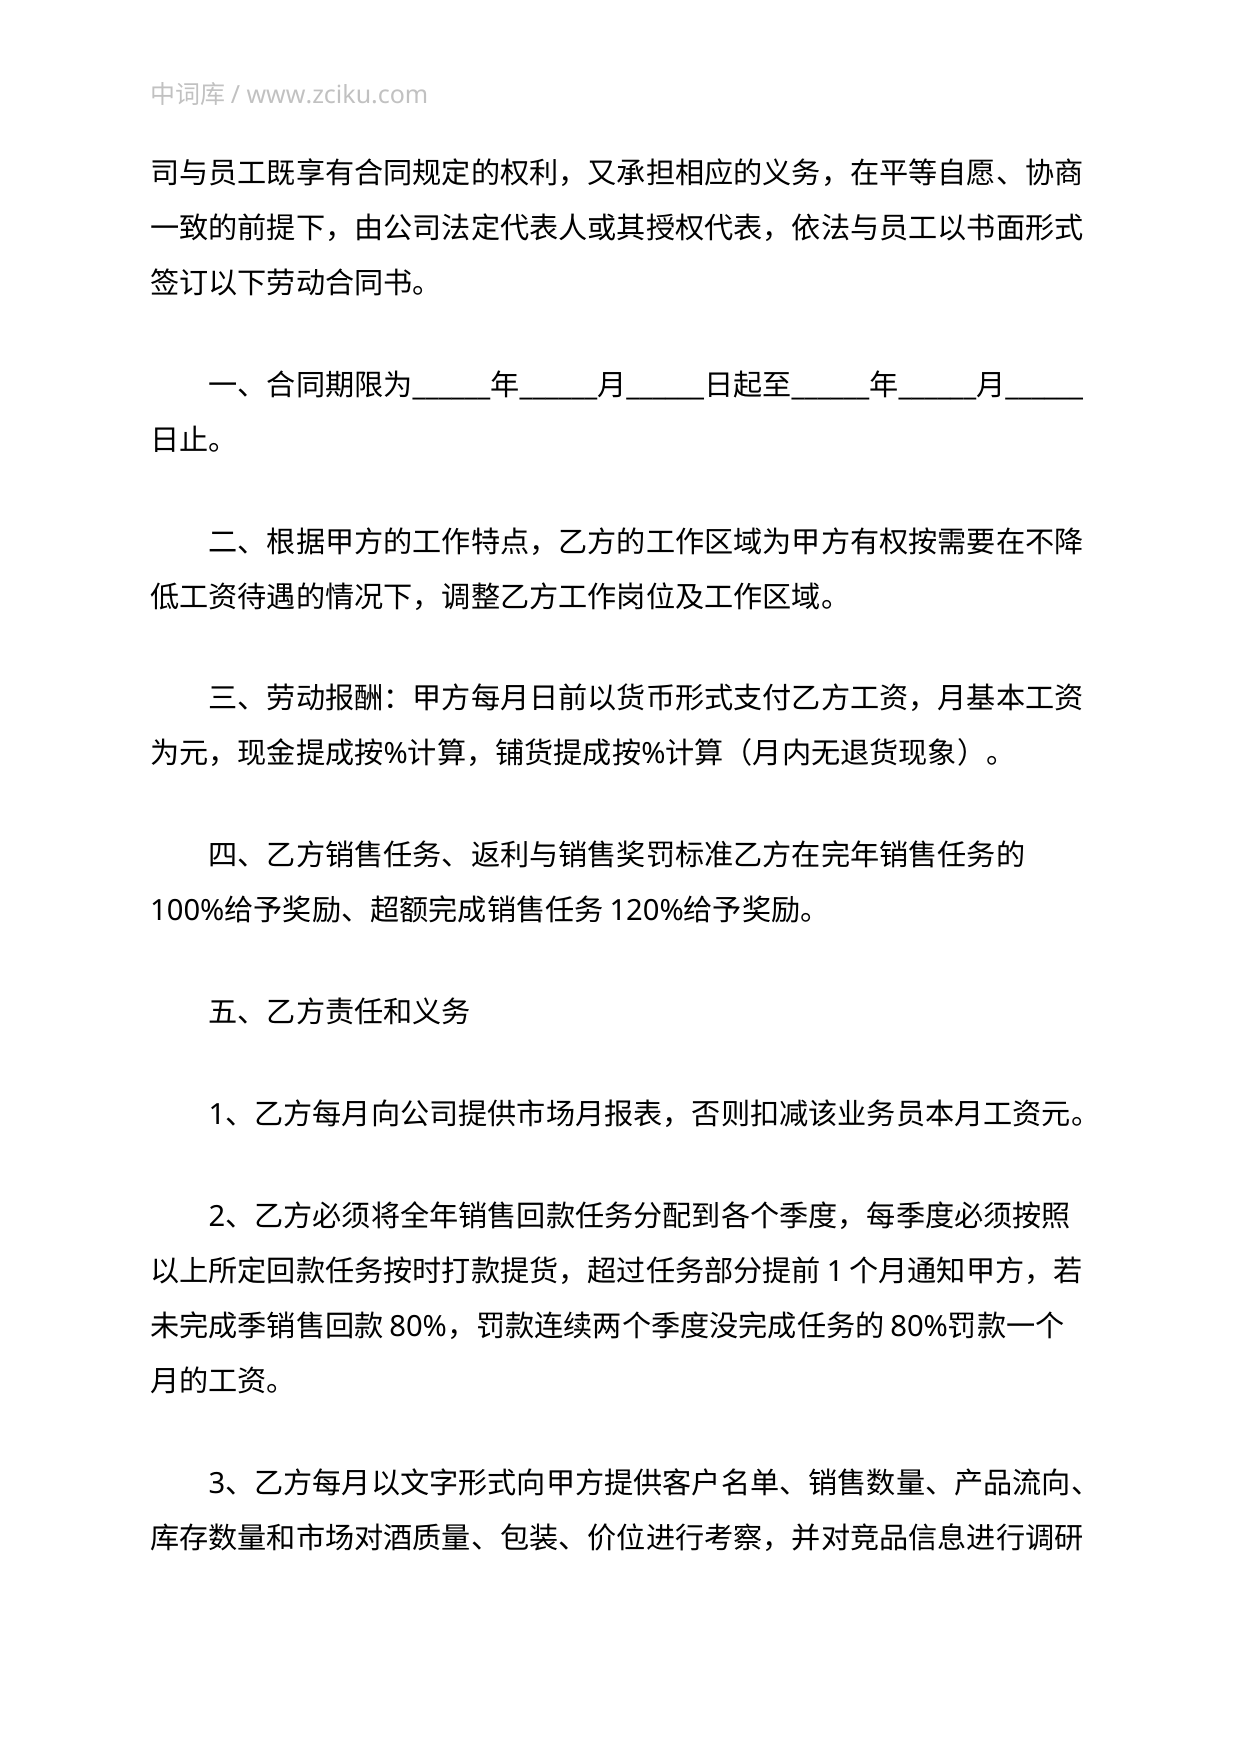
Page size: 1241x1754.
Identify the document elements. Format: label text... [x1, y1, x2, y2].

text 五、乙方责任和义务 [150, 989, 1090, 1031]
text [150, 1459, 1090, 1557]
text 2、乙方必须将全年销售回款任务分配到各个季度，每季度必须按照以上所定回款任务按时打款提货，超过任务部分提前1个月通知甲方，若未完成季销售回款80%，罚款连续两个季度没完成任务的80%罚款一个月的工资。 [150, 1192, 1090, 1400]
text 1、乙方每月向公司提供市场月报表，否则扣减该业务员本月工资元。 [150, 1091, 1090, 1133]
text 三、劳动报酬：甲方每月日前以货币形式支付乙方工资，月基本工资为元，现金提成按%计算，铺货提成按%计算（月内无退货现象）。 [150, 675, 1090, 772]
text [150, 150, 1090, 302]
text 一、合同期限为______年______月______日起至______年______月______日止。 [150, 362, 1090, 459]
text 四、乙方销售任务、返利与销售奖罚标准乙方在完年销售任务的100%给予奖励、超额完成销售任务120%给予奖励。 [150, 832, 1090, 929]
text 二、根据甲方的工作特点，乙方的工作区域为甲方有权按需要在不降低工资待遇的情况下，调整乙方工作岗位及工作区域。 [150, 518, 1090, 616]
